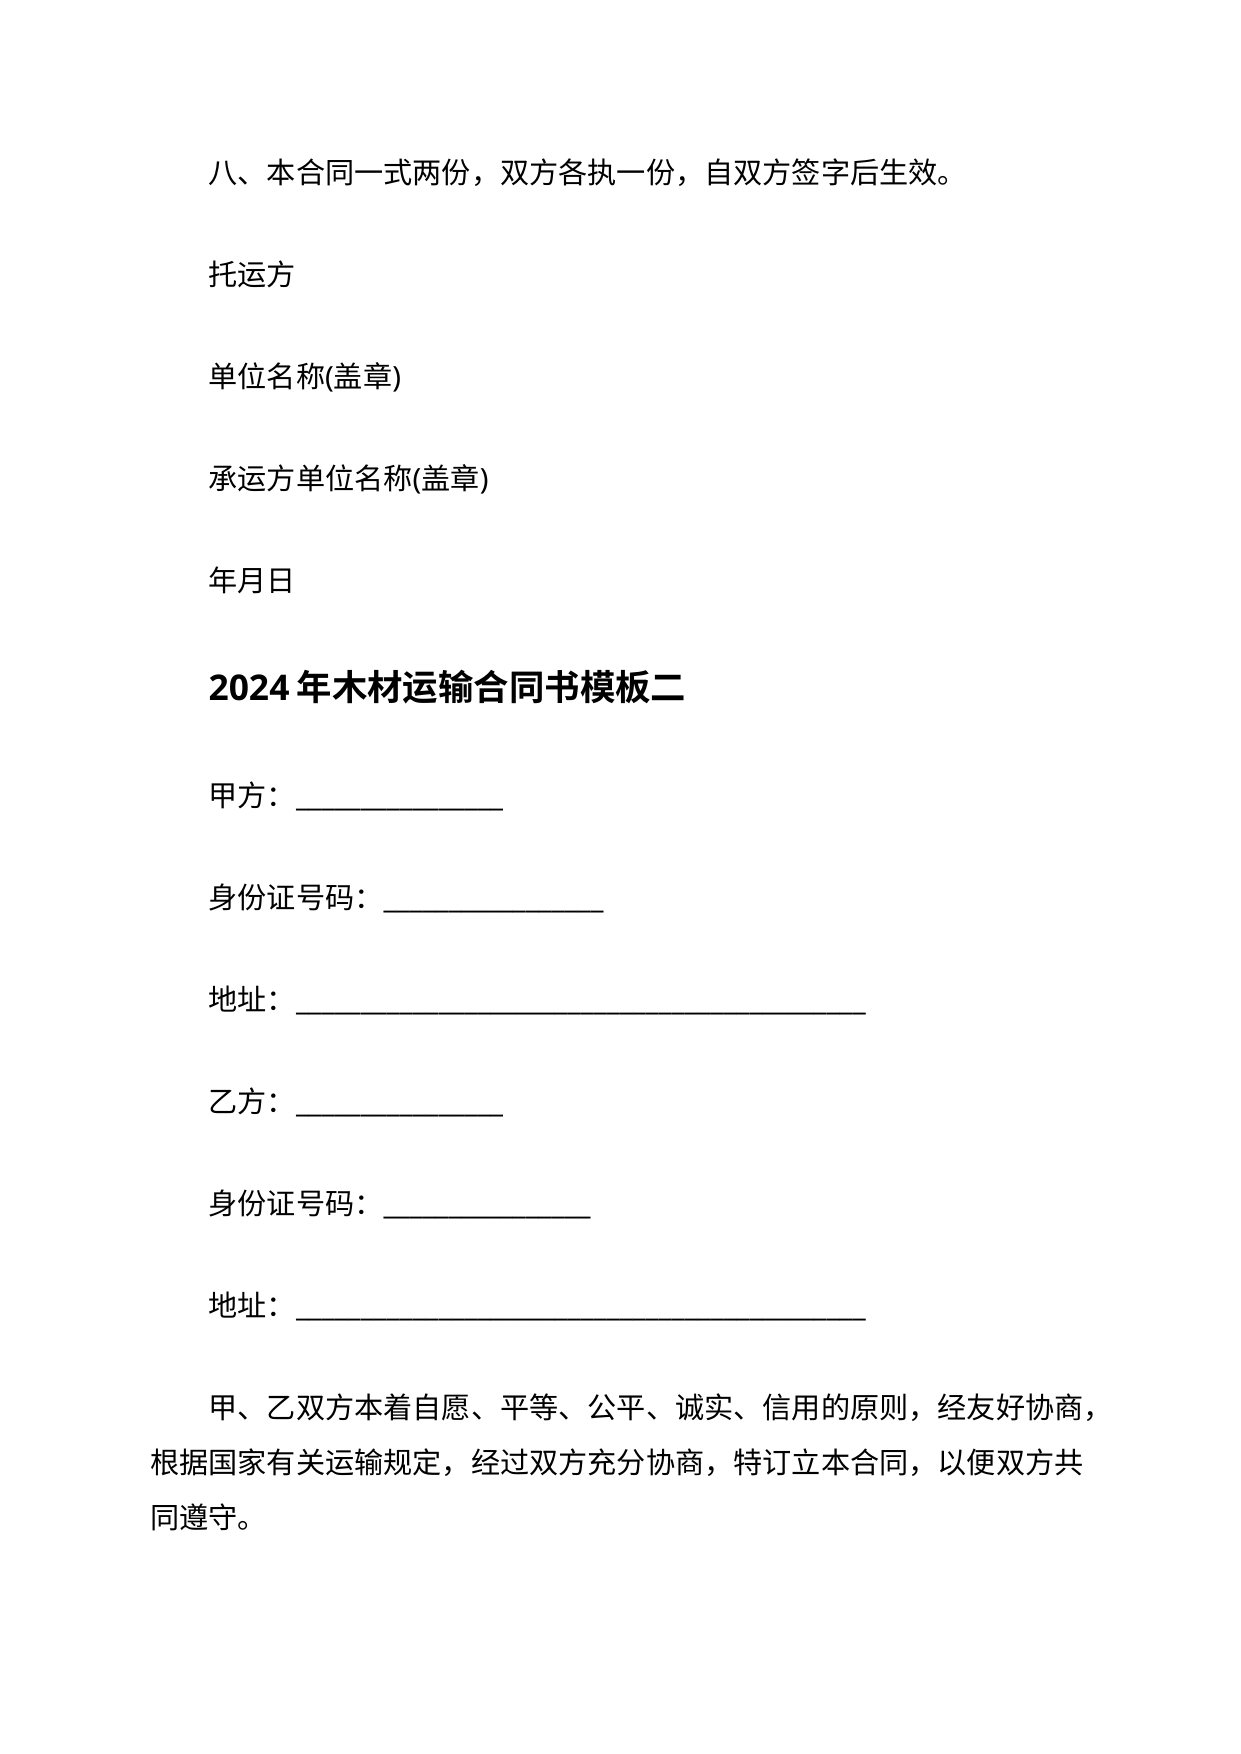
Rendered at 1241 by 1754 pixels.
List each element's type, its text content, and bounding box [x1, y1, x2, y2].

text 托运方 [150, 252, 1090, 294]
text 八、本合同一式两份，双方各执一份，自双方签字后生效。 [150, 150, 1090, 192]
text 甲方：________________ [150, 773, 1090, 815]
text 2024年木材运输合同书模板二 [150, 659, 1090, 711]
text 年月日 [150, 557, 1090, 600]
text 甲、乙双方本着自愿、平等、公平、诚实、信用的原则，经友好协商，根据国家有关运输规定，经过双方充分协商，特订立本合同，以便双方共同遵守。 [150, 1385, 1090, 1537]
text 乙方：________________ [150, 1079, 1090, 1121]
text 地址：____________________________________________ [150, 977, 1090, 1019]
text 身份证号码：_________________ [150, 875, 1090, 917]
text 单位名称(盖章) [150, 353, 1090, 396]
text 地址：____________________________________________ [150, 1283, 1090, 1325]
text 承运方单位名称(盖章) [150, 456, 1090, 498]
text 身份证号码：________________ [150, 1181, 1090, 1223]
